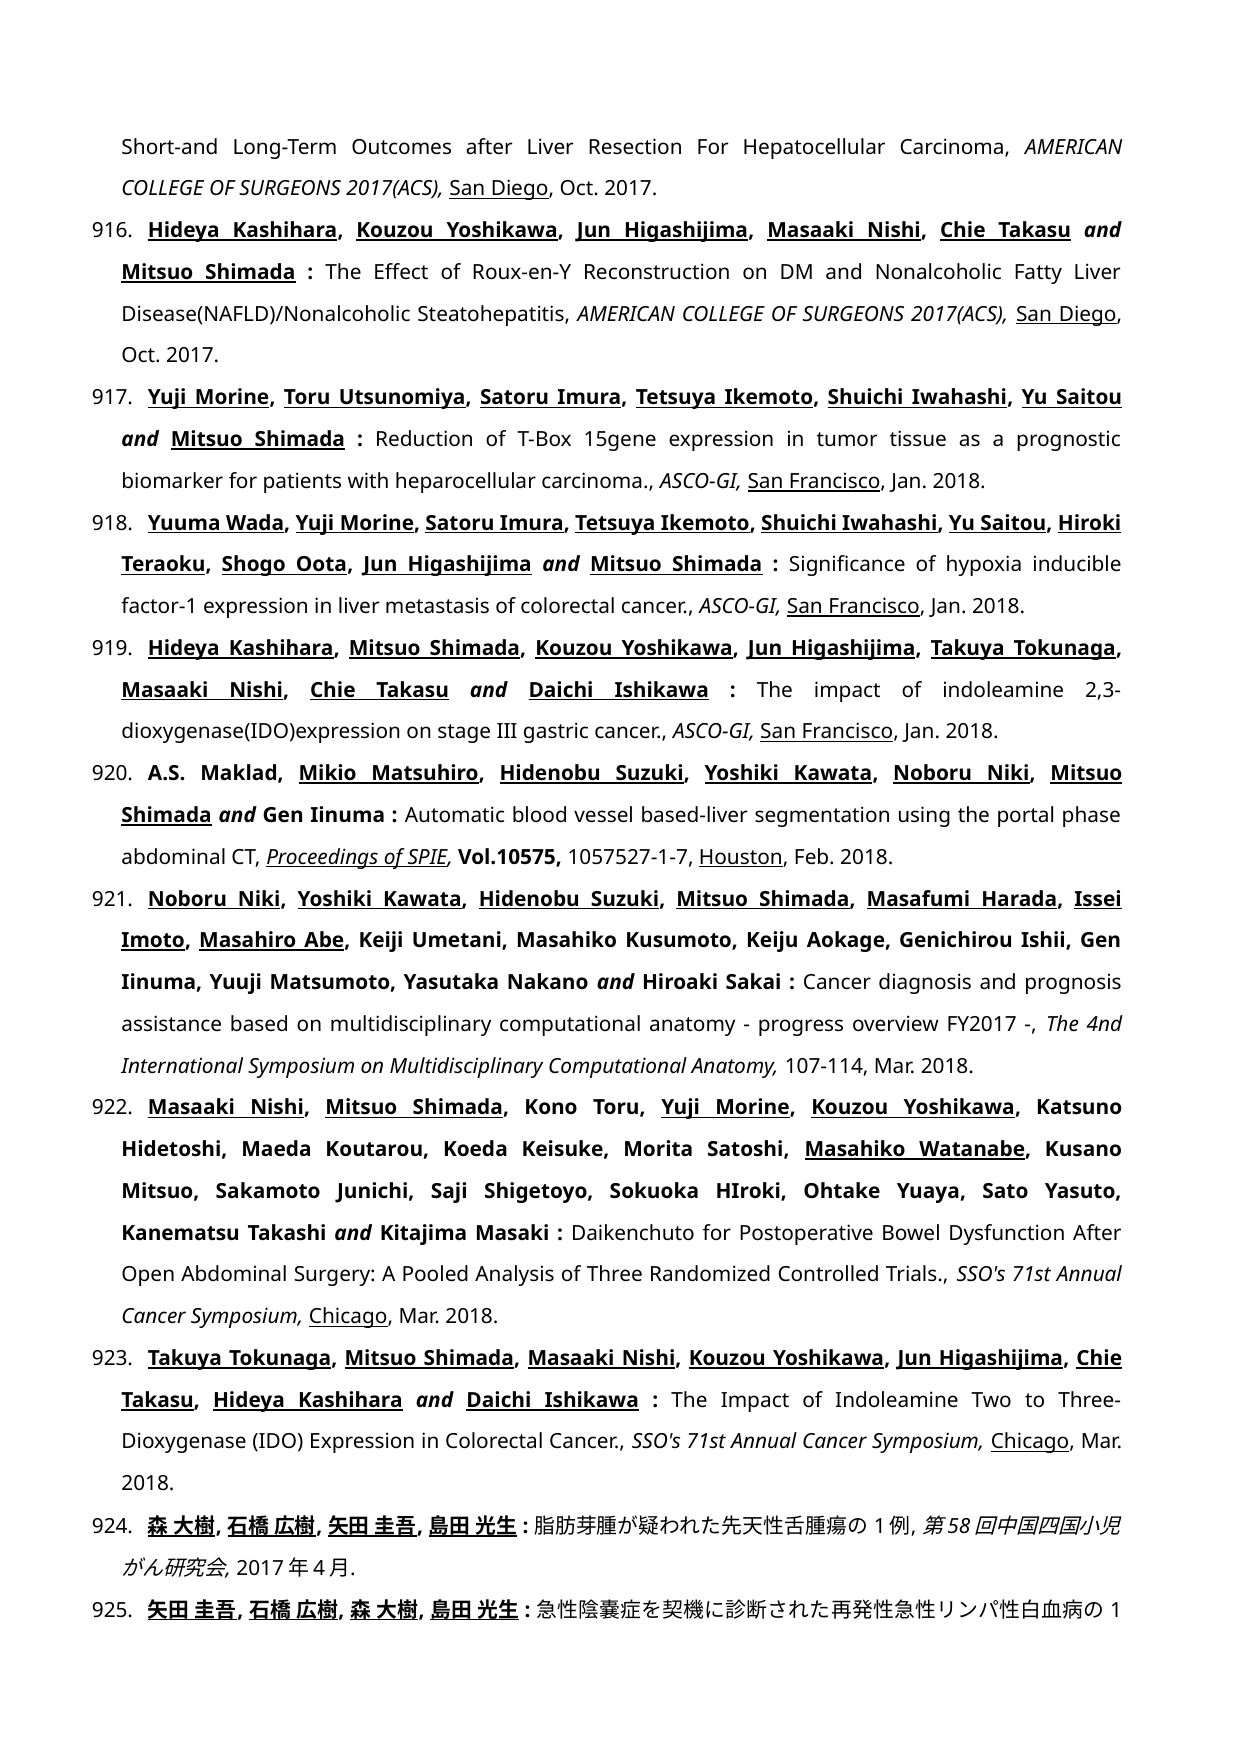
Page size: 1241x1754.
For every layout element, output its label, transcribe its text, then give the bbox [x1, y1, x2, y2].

list Yuuma Wada, Yuji Morine, Satoru Imura, Tetsuya Ikemoto, Shuichi Iwahashi, Yu Saitou, Hiroki Teraoku, Shogo Oota, Jun Higashijima and Mitsuo Shimada : Significance of hypoxia inducible factor-1 expression in liver metastasis of colorectal cancer., ASCO-GI, San Francisco, Jan. 2018. [92, 501, 1122, 626]
list Masaaki Nishi, Mitsuo Shimada, Kono Toru, Yuji Morine, Kouzou Yoshikawa, Katsuno Hidetoshi, Maeda Koutarou, Koeda Keisuke, Morita Satoshi, Masahiko Watanabe, Kusano Mitsuo, Sakamoto Junichi, Saji Shigetoyo, Sokuoka HIroki, Ohtake Yuaya, Sato Yasuto, Kanematsu Takashi and Kitajima Masaki : Daikenchuto for Postoperative Bowel Dysfunction After Open Abdominal Surgery: A Pooled Analysis of Three Randomized Controlled Trials., SSO's 71st Annual Cancer Symposium, Chicago, Mar. 2018. [92, 1086, 1122, 1336]
list Takuya Tokunaga, Mitsuo Shimada, Masaaki Nishi, Kouzou Yoshikawa, Jun Higashijima, Chie Takasu, Hideya Kashihara and Daichi Ishikawa : The Impact of Indoleamine Two to Three-Dioxygenase (IDO) Expression in Colorectal Cancer., SSO's 71st Annual Cancer Symposium, Chicago, Mar. 2018. [92, 1336, 1122, 1503]
list Yuji Morine, Toru Utsunomiya, Satoru Imura, Tetsuya Ikemoto, Shuichi Iwahashi, Yu Saitou and Mitsuo Shimada : Reduction of T-Box 15gene expression in tumor tissue as a prognostic biomarker for patients with heparocellular carcinoma., ASCO-GI, San Francisco, Jan. 2018. [92, 376, 1122, 501]
list Hideya Kashihara, Mitsuo Shimada, Kouzou Yoshikawa, Jun Higashijima, Takuya Tokunaga, Masaaki Nishi, Chie Takasu and Daichi Ishikawa : The impact of indoleamine 2,3-dioxygenase(IDO)expression on stage III gastric cancer., ASCO-GI, San Francisco, Jan. 2018. [92, 626, 1122, 752]
list Hideya Kashihara, Kouzou Yoshikawa, Jun Higashijima, Masaaki Nishi, Chie Takasu and Mitsuo Shimada : The Effect of Roux-en-Y Reconstruction on DM and Nonalcoholic Fatty Liver Disease(NAFLD)/Nonalcoholic Steatohepatitis, AMERICAN COLLEGE OF SURGEONS 2017(ACS), San Diego, Oct. 2017. [92, 209, 1122, 376]
list Noboru Niki, Yoshiki Kawata, Hidenobu Suzuki, Mitsuo Shimada, Masafumi Harada, Issei Imoto, Masahiro Abe, Keiji Umetani, Masahiko Kusumoto, Keiju Aokage, Genichirou Ishii, Gen Iinuma, Yuuji Matsumoto, Yasutaka Nakano and Hiroaki Sakai : Cancer diagnosis and prognosis assistance based on multidisciplinary computational anatomy - progress overview FY2017 -, The 4nd International Symposium on Multidisciplinary Computational Anatomy, 107-114, Mar. 2018. [92, 877, 1122, 1086]
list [92, 1587, 1122, 1629]
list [92, 125, 1122, 209]
list 森 大樹, 石橋 広樹, 矢田 圭吾, 島田 光生 : 脂肪芽腫が疑われた先天性舌腫瘍の1例, 第58回中国四国小児がん研究会, 2017年4月. [92, 1503, 1122, 1587]
list A.S. Maklad, Mikio Matsuhiro, Hidenobu Suzuki, Yoshiki Kawata, Noboru Niki, Mitsuo Shimada and Gen Iinuma : Automatic blood vessel based-liver segmentation using the portal phase abdominal CT, Proceedings of SPIE, Vol.10575, 1057527-1-7, Houston, Feb. 2018. [92, 752, 1122, 877]
